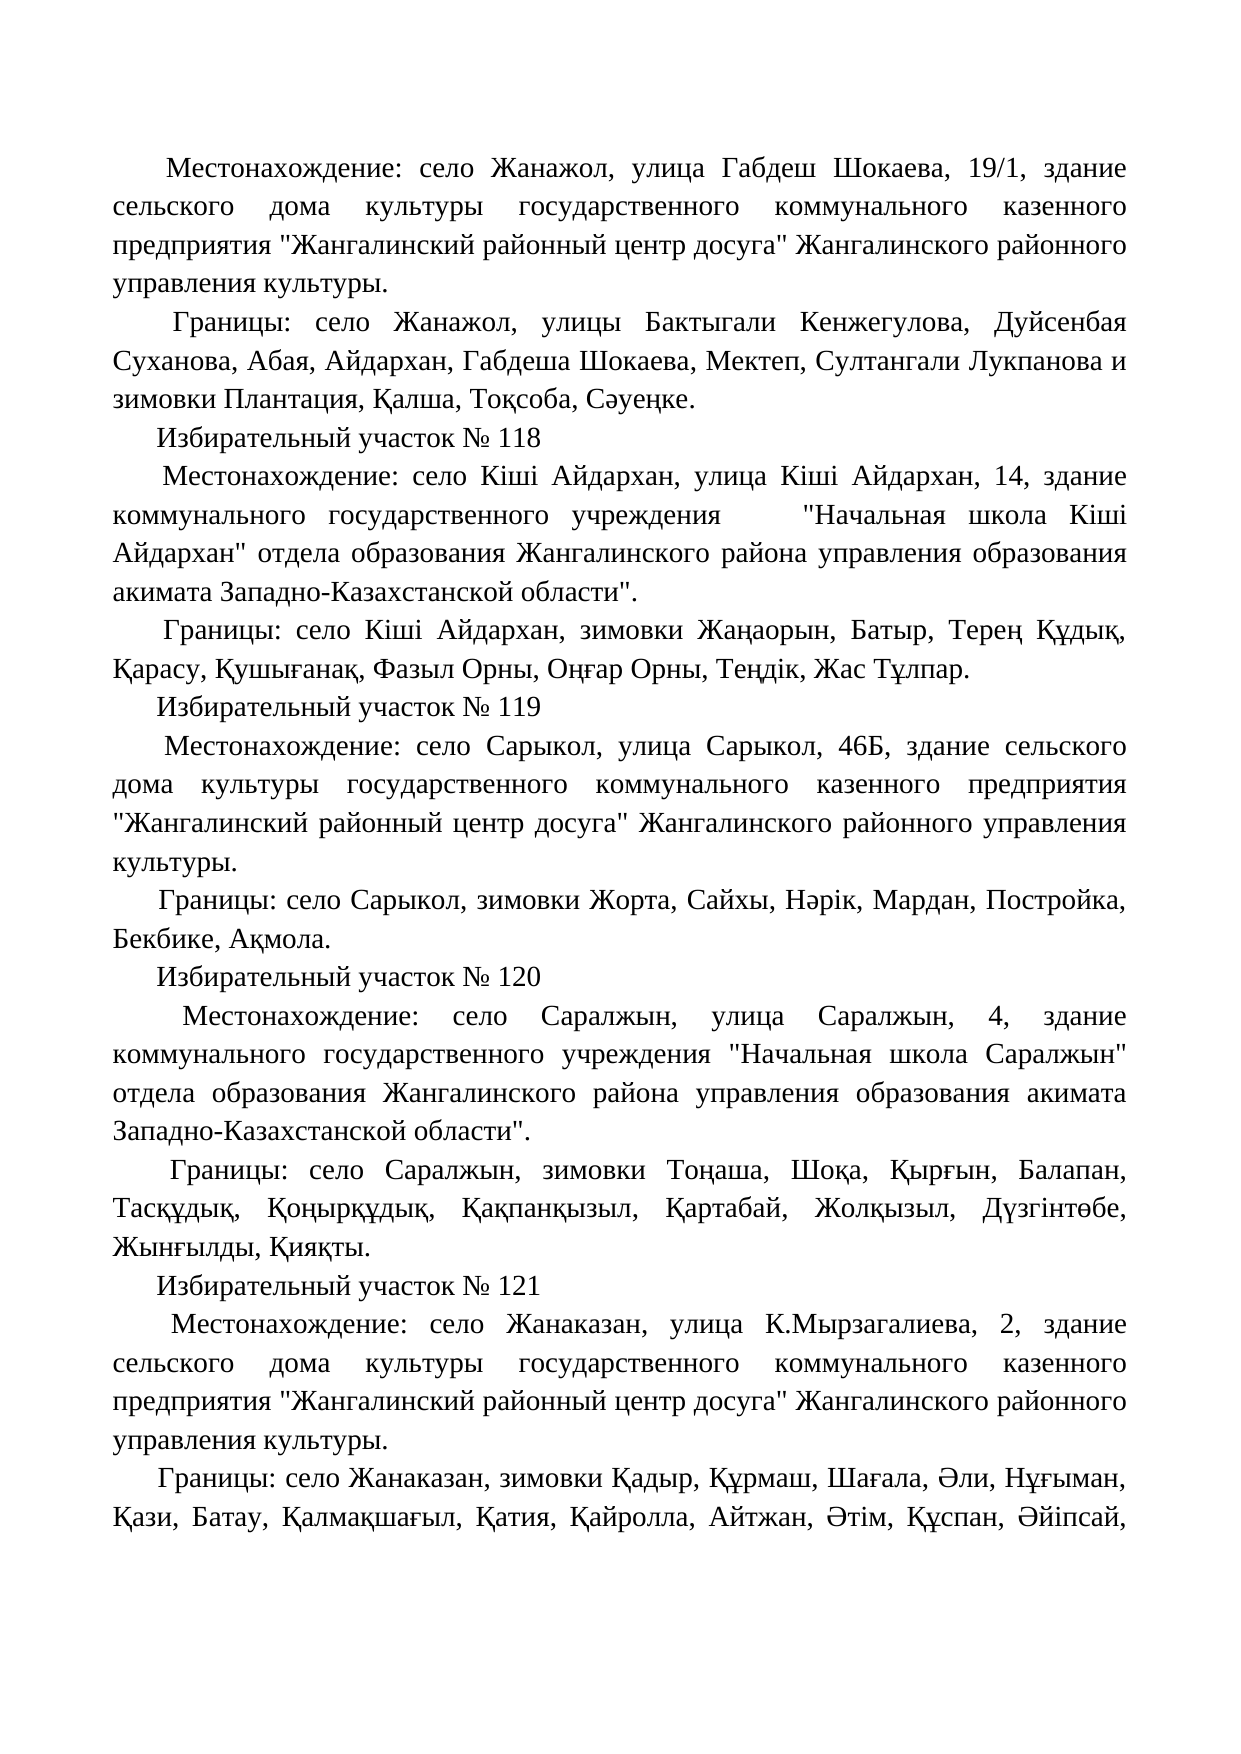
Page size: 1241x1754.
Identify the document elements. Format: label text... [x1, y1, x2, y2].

text Избирательный участок № 121 [112, 1268, 1128, 1301]
text Местонахождение: село Жанажол, улица Габдеш Шокаева, 19/1, здание сельского дома культуры государственного коммунального казенного предприятия "Жангалинский районный центр досуга" Жангалинского районного управления культуры. [112, 150, 1128, 299]
text Местонахождение: село Кіші Айдархан, улица Кіші Айдархан, 14, здание коммунального государственного учреждения "Начальная школа Кіші Айдархан" отдела образования Жангалинского района управления образования акимата Западно-Казахстанской области". [112, 458, 1128, 607]
text Избирательный участок № 120 [112, 959, 1128, 993]
text Границы: село Жанажол, улицы Бактыгали Кенжегулова, Дуйсенбая Суханова, Абая, Айдархан, Габдеша Шокаева, Мектеп, Султангали Лукпанова и зимовки Плантация, Қалша, Тоқсоба, Сәуеңке. [112, 304, 1128, 415]
text Границы: село Сарыкол, зимовки Жорта, Сайхы, Нәрік, Мардан, Постройка, Бекбике, Ақмола. [112, 882, 1128, 954]
text Границы: село Саралжын, зимовки Тоңаша, Шоқа, Қырғын, Балапан, Тасқұдық, Қоңырқұдық, Қақпанқызыл, Қартабай, Жолқызыл, Дүзгінтөбе, Жынғылды, Қияқты. [112, 1152, 1128, 1263]
text Местонахождение: село Сарыкол, улица Сарыкол, 46Б, здание сельского дома культуры государственного коммунального казенного предприятия "Жангалинский районный центр досуга" Жангалинского районного управления культуры. [112, 728, 1128, 877]
text Границы: село Кіші Айдархан, зимовки Жаңаорын, Батыр, Терең Құдық, Қарасу, Қушығанақ, Фазыл Орны, Оңғар Орны, Теңдік, Жас Тұлпар. [112, 612, 1128, 684]
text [112, 1460, 1128, 1532]
text Местонахождение: село Жанаказан, улица К.Мырзагалиева, 2, здание сельского дома культуры государственного коммунального казенного предприятия "Жангалинский районный центр досуга" Жангалинского районного управления культуры. [112, 1306, 1128, 1455]
text Избирательный участок № 119 [112, 689, 1128, 723]
text Избирательный участок № 118 [112, 420, 1128, 453]
text Местонахождение: село Саралжын, улица Саралжын, 4, здание коммунального государственного учреждения "Начальная школа Саралжын" отдела образования Жангалинского района управления образования акимата Западно-Казахстанской области". [112, 998, 1128, 1147]
